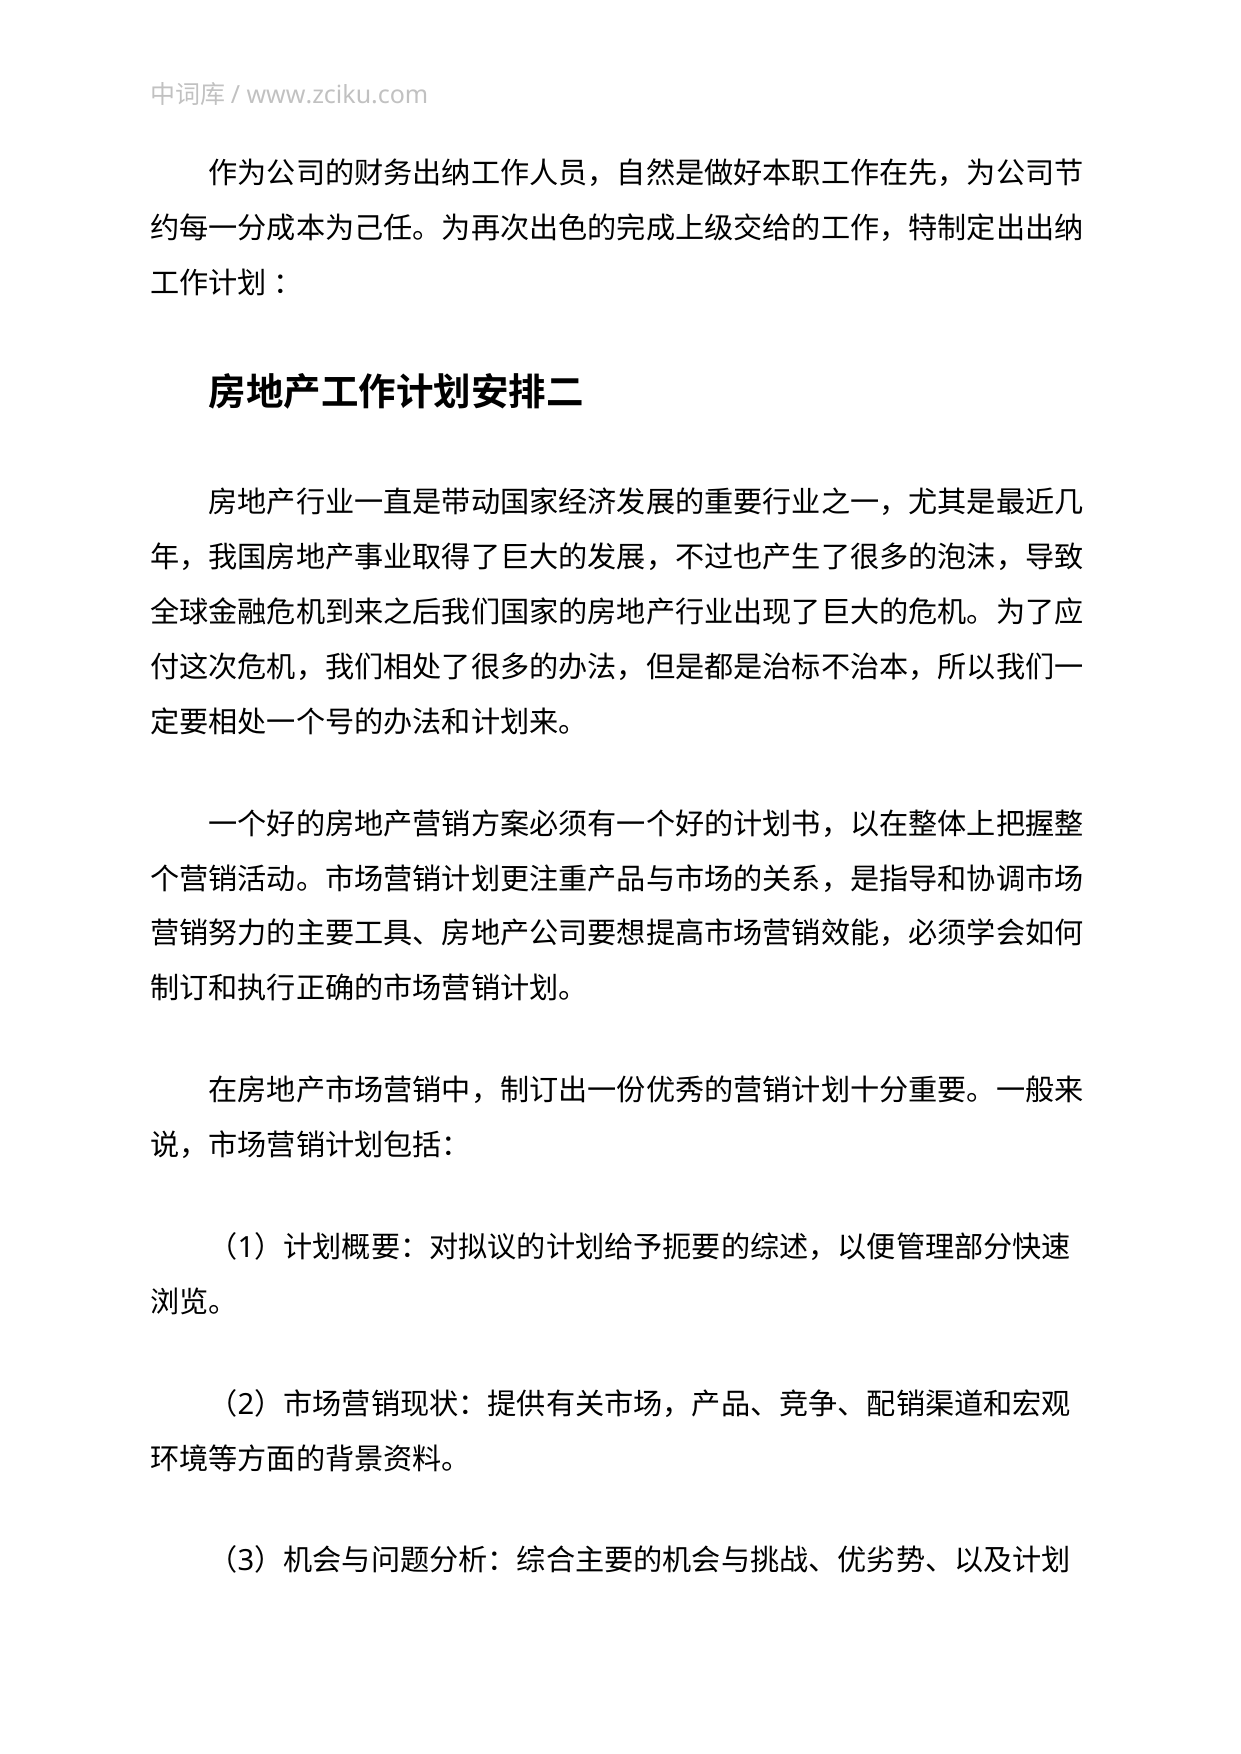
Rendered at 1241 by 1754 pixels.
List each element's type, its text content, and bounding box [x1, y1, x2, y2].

text 在房地产市场营销中，制订出一份优秀的营销计划十分重要。一般来说，市场营销计划包括： [150, 1067, 1090, 1164]
text 作为公司的财务出纳工作人员，自然是做好本职工作在先，为公司节约每一分成本为己任。为再次出色的完成上级交给的工作，特制定出出纳工作计划 ： [150, 150, 1090, 302]
text （2）市场营销现状：提供有关市场，产品、竞争、配销渠道和宏观环境等方面的背景资料。 [150, 1380, 1090, 1477]
text （1）计划概要：对拟议的计划给予扼要的综述，以便管理部分快速浏览。 [150, 1223, 1090, 1321]
text 房地产行业一直是带动国家经济发展的重要行业之一，尤其是最近几年，我国房地产事业取得了巨大的发展，不过也产生了很多的泡沫，导致全球金融危机到来之后我们国家的房地产行业出现了巨大的危机。为了应付这次危机，我们相处了很多的办法，但是都是治标不治本，所以我们一定要相处一个号的办法和计划来。 [150, 479, 1090, 741]
text 一个好的房地产营销方案必须有一个好的计划书，以在整体上把握整个营销活动。市场营销计划更注重产品与市场的关系，是指导和协调市场营销努力的主要工具、房地产公司要想提高市场营销效能，必须学会如何制订和执行正确的市场营销计划。 [150, 800, 1090, 1007]
text 房地产工作计划安排二 [150, 362, 1090, 416]
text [150, 1537, 1090, 1579]
